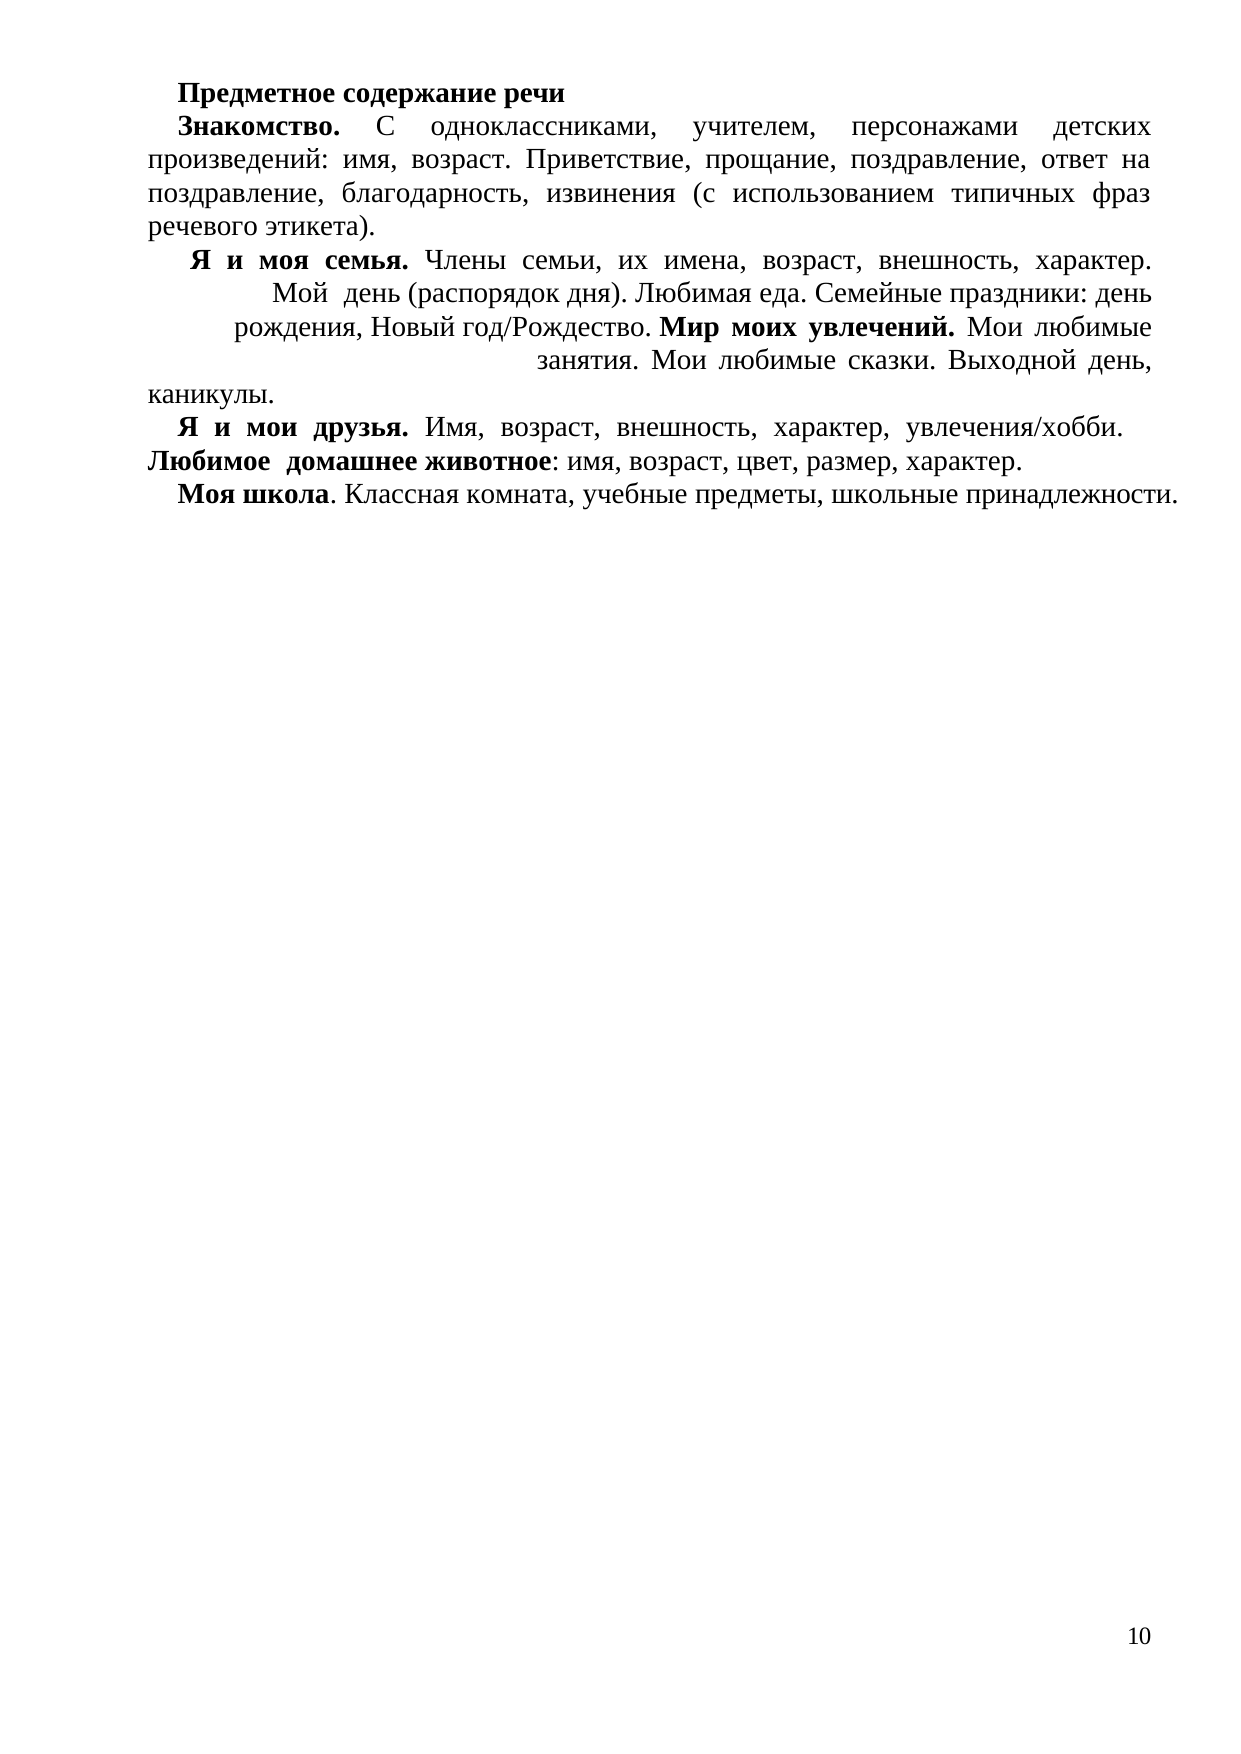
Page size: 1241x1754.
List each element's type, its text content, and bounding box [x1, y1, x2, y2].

subtitle Предметное содержание речи [177, 79, 1211, 108]
text Я и моя семья. Члены семьи, их имена, возраст, внешность, характер. Мой день (распорядок дня). Любимая еда. Семейные праздники: день рождения, Новый год/Рождество. Мир моих увлечений. Мои любимые занятия. Мои любимые сказки. Выходной день, [148, 242, 1152, 376]
text Знакомство. С одноклассниками, учителем, персонажами детских произведений: имя, возраст. Приветствие, прощание, поздравление, ответ на поздравление, благодарность, извинения (с использованием типичных фраз речевого этикета). [148, 108, 1151, 242]
text Моя школа. Классная комната, учебные предметы, школьные принадлежности. [177, 477, 1211, 510]
text Я и мои друзья. Имя, возраст, внешность, характер, увлечения/хобби. Любимое домашнее животное: имя, возраст, цвет, размер, характер. [148, 409, 1211, 477]
text каникулы. [148, 376, 1211, 409]
